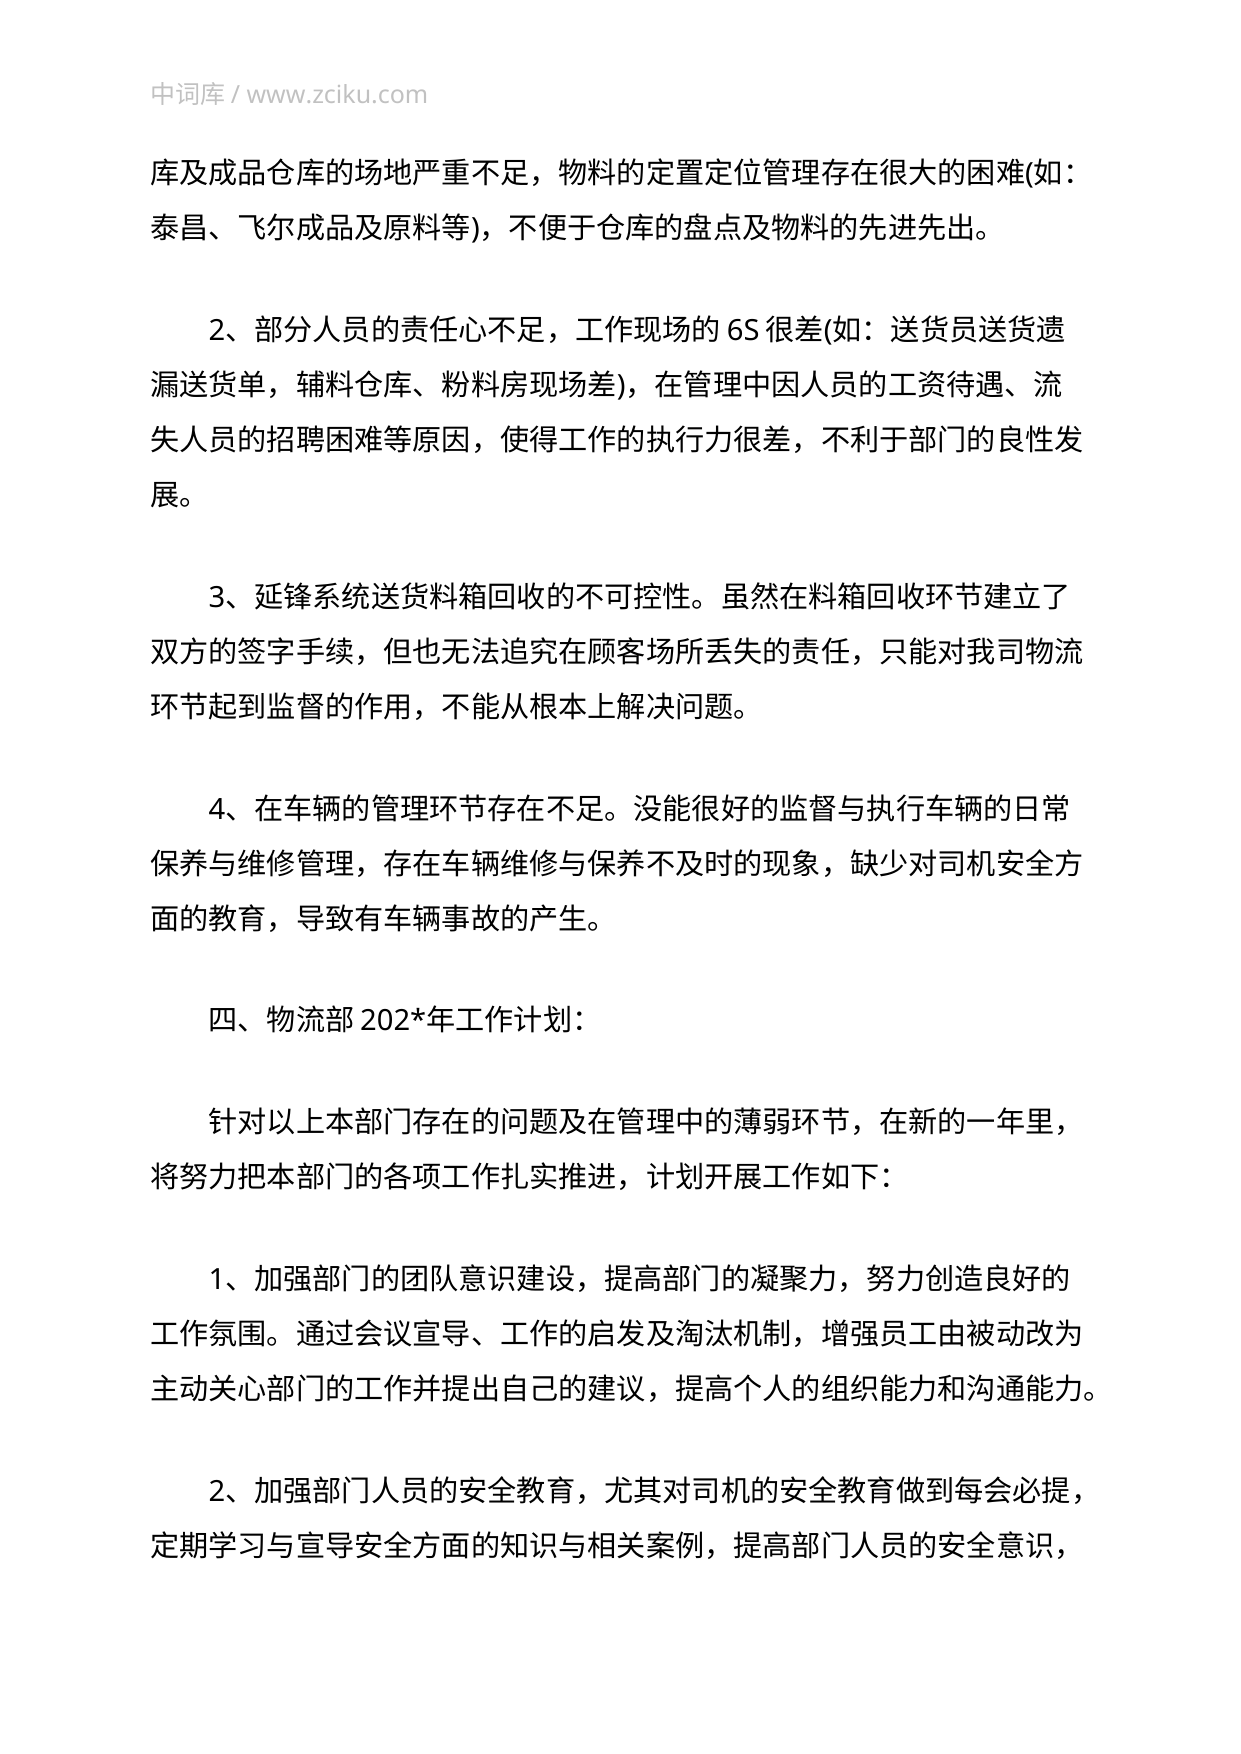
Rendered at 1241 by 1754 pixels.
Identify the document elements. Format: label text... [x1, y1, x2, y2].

text 3、延锋系统送货料箱回收的不可控性。虽然在料箱回收环节建立了双方的签字手续，但也无法追究在顾客场所丢失的责任，只能对我司物流环节起到监督的作用，不能从根本上解决问题。 [150, 574, 1090, 726]
text 4、在车辆的管理环节存在不足。没能很好的监督与执行车辆的日常保养与维修管理，存在车辆维修与保养不及时的现象，缺少对司机安全方面的教育，导致有车辆事故的产生。 [150, 785, 1090, 937]
text 四、物流部202*年工作计划： [150, 997, 1090, 1039]
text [150, 150, 1090, 247]
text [150, 1467, 1090, 1564]
text 1、加强部门的团队意识建设，提高部门的凝聚力，努力创造良好的工作氛围。通过会议宣导、工作的启发及淘汰机制，增强员工由被动改为主动关心部门的工作并提出自己的建议，提高个人的组织能力和沟通能力。 [150, 1256, 1090, 1408]
text 2、部分人员的责任心不足，工作现场的6S很差(如：送货员送货遗漏送货单，辅料仓库、粉料房现场差)，在管理中因人员的工资待遇、流失人员的招聘困难等原因，使得工作的执行力很差，不利于部门的良性发展。 [150, 307, 1090, 514]
text 针对以上本部门存在的问题及在管理中的薄弱环节，在新的一年里，将努力把本部门的各项工作扎实推进，计划开展工作如下： [150, 1099, 1090, 1196]
